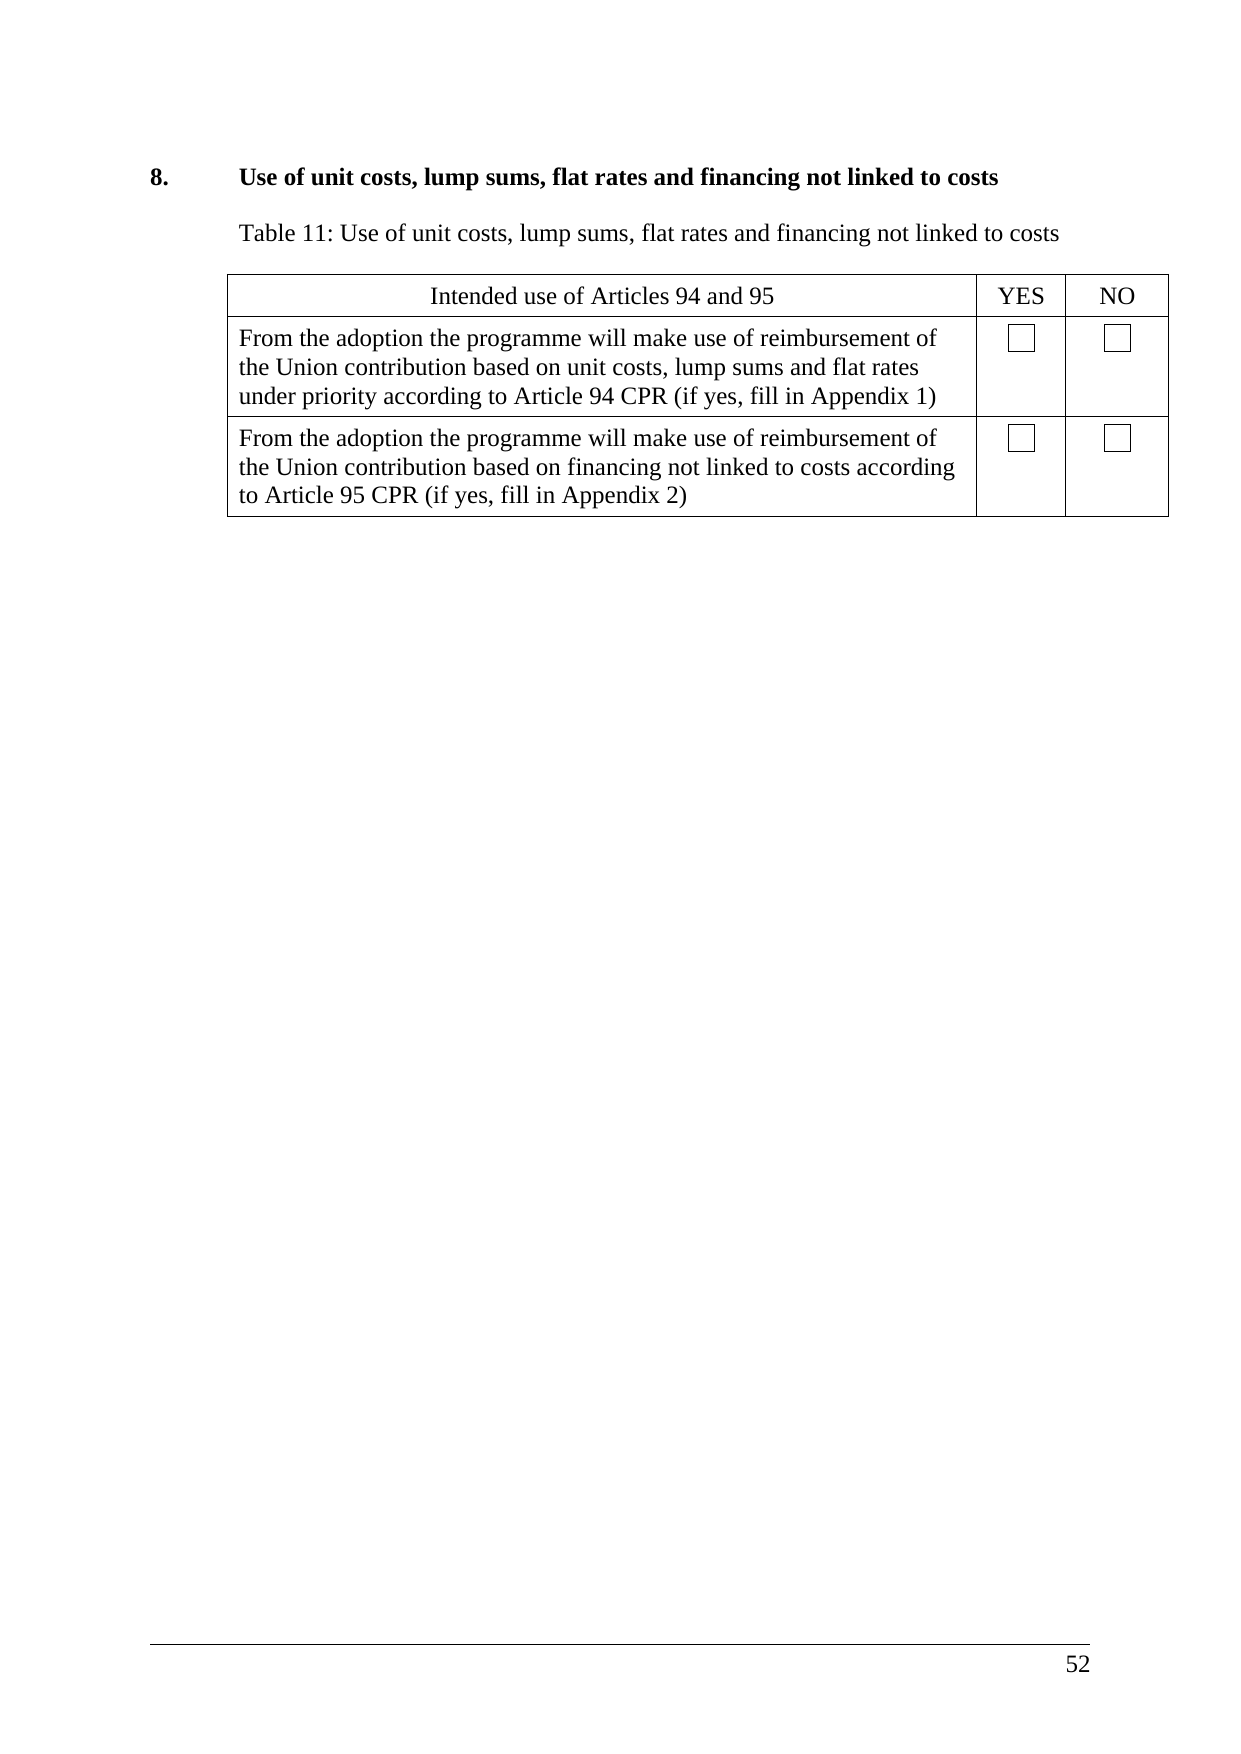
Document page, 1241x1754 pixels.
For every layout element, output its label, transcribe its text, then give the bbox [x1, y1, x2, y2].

table_header Intended use of Articles 94 and 95 [228, 275, 976, 316]
table_cell From the adoption the programme will make use of reimbursement of the Union contribution based on financing not linked to costs according to Article 95 CPR (if yes, fill in Appendix 2) [228, 417, 976, 516]
table_cell [1066, 417, 1168, 516]
table_cell [977, 317, 1065, 416]
text 8. Use of unit costs, lump sums, flat rates and financing not linked to costs [150, 162, 1090, 191]
table_header YES [977, 275, 1065, 316]
table_header NO [1066, 275, 1168, 316]
table_cell [1066, 317, 1168, 416]
table_cell From the adoption the programme will make use of reimbursement of the Union contribution based on unit costs, lump sums and flat rates under priority according to Article 94 CPR (if yes, fill in Appendix 1) [228, 317, 976, 416]
table_cell [977, 417, 1065, 516]
text Table 11: Use of unit costs, lump sums, flat rates and financing not linked to costs [238, 218, 1090, 247]
